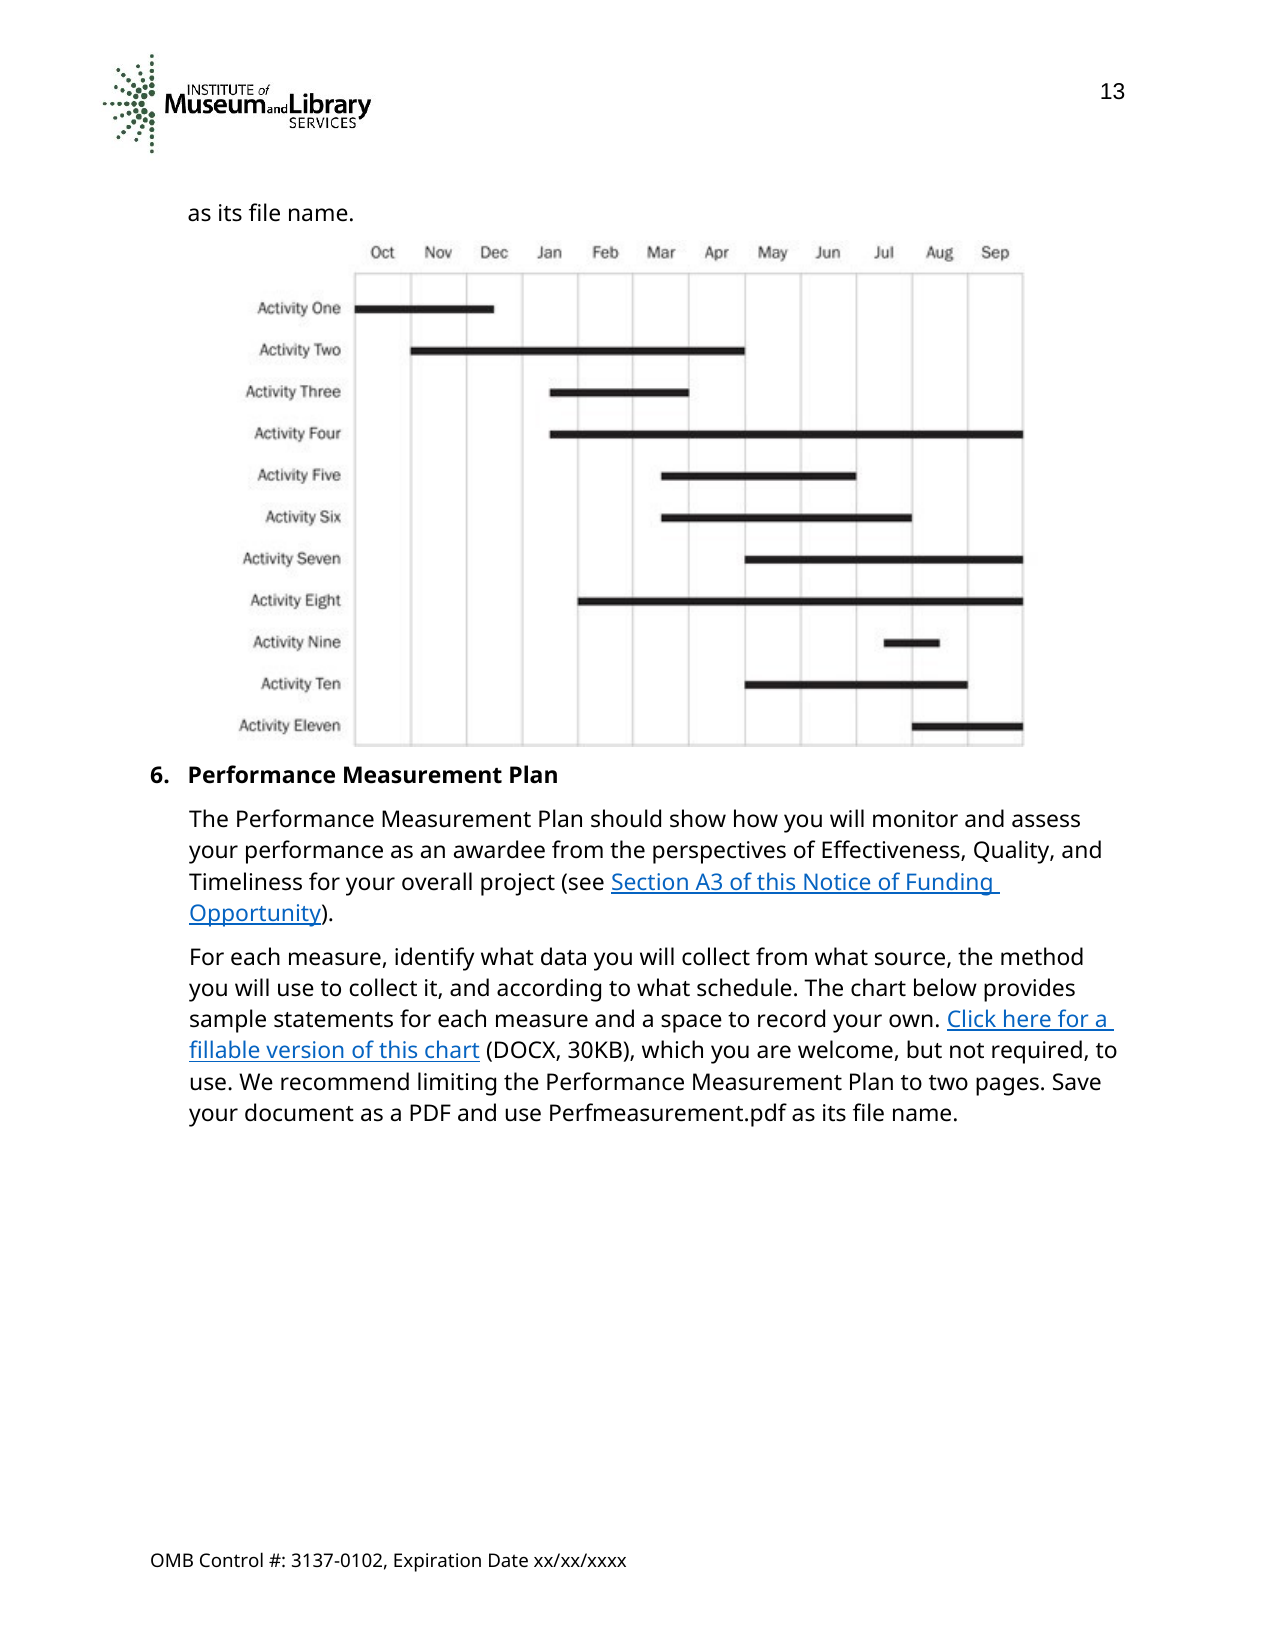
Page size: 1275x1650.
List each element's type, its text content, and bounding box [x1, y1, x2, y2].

text The Performance Measurement Plan should show how you will monitor and assess your performance as an awardee from the perspectives of Effectiveness, Quality, and Timeliness for your overall project (see Section A3 of this Notice of Funding Opportunity). [189, 803, 1125, 928]
subtitle 6. Performance Measurement Plan [150, 759, 1125, 790]
picture [236, 240, 1039, 747]
picture [99, 40, 380, 167]
text For each measure, identify what data you will collect from what source, the method you will use to collect it, and according to what schedule. The chart below provides sample statements for each measure and a space to record your own. Click here for a fillable version of this chart (DOCX, 30KB), which you are welcome, but not required, to use. We recommend limiting the Performance Measurement Plan to two pages. Save your document as a PDF and use Perfmeasurement.pdf as its file name. [189, 940, 1125, 1128]
